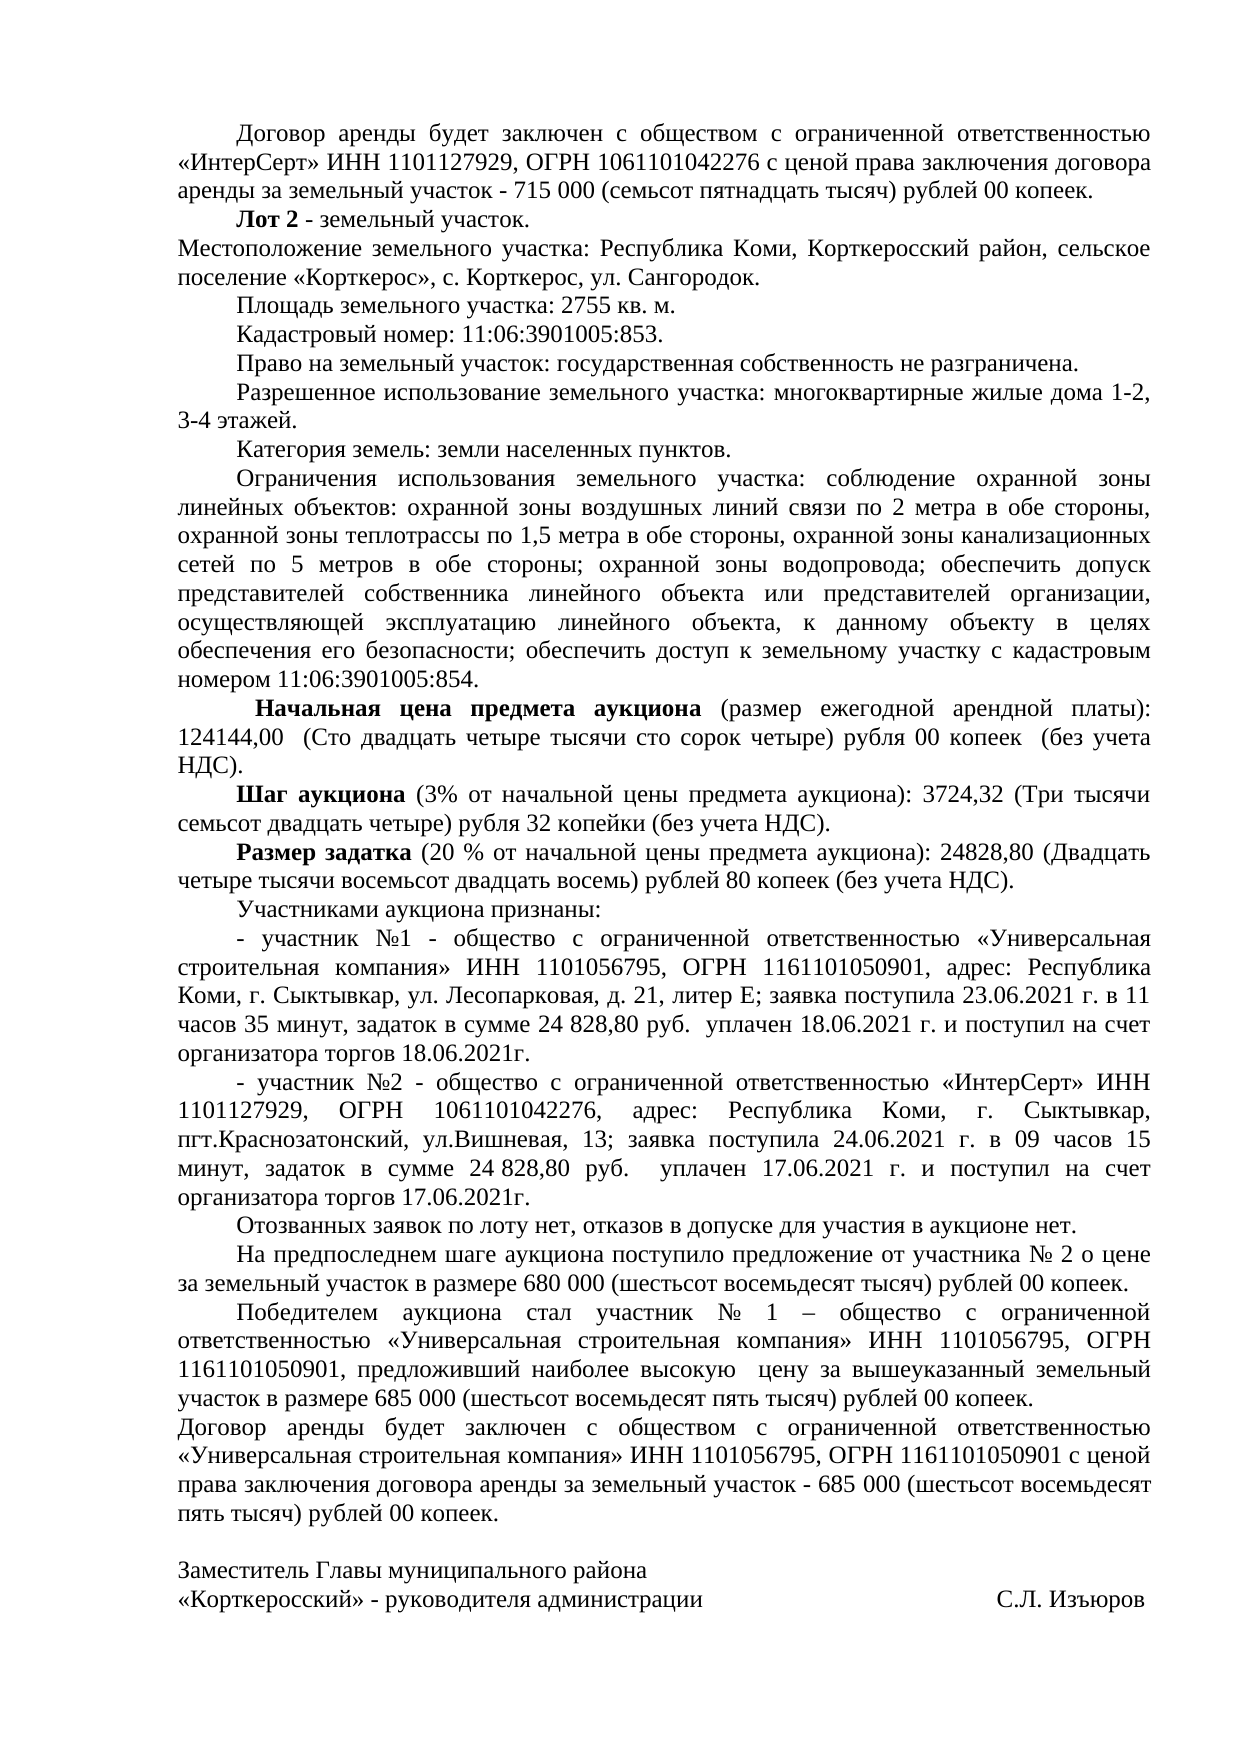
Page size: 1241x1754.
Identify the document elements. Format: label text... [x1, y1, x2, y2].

text Договор аренды будет заключен с обществом с ограниченной ответственностью «ИнтерСерт» ИНН 1101127929, ОГРН 1061101042276 с ценой права заключения договора аренды за земельный участок - 715 000 (семьсот пятнадцать тысяч) рублей 00 копеек. [177, 118, 1152, 204]
text Размер задатка (20 % от начальной цены предмета аукциона): 24828,80 (Двадцать четыре тысячи восемьсот двадцать восемь) рублей 80 копеек (без учета НДС). [177, 837, 1152, 894]
text Начальная цена предмета аукциона (размер ежегодной арендной платы): 124144,00 (Сто двадцать четыре тысячи сто сорок четыре) рубля 00 копеек (без учета НДС). [177, 693, 1152, 779]
list Договор аренды будет заключен с обществом с ограниченной ответственностью «Универсальная строительная компания» ИНН 1101056795, ОГРН 1161101050901 с ценой права заключения договора аренды за земельный участок - 685 000 (шестьсот восемьдесят пять тысяч) рублей 00 копеек. [177, 1412, 1152, 1527]
text Разрешенное использование земельного участка: многоквартирные жилые дома 1-2, 3-4 этажей. [177, 377, 1152, 434]
text - участник №2 - общество с ограниченной ответственностью «ИнтерСерт» ИНН 1101127929, ОГРН 1061101042276, адрес: Республика Коми, г. Сыктывкар, пгт.Краснозатонский, ул.Вишневая, 13; заявка поступила 24.06.2021 г. в 09 часов 15 минут, задаток в сумме 24 828,80 руб. уплачен 17.06.2021 г. и поступил на счет организатора торгов 17.06.2021г. [177, 1067, 1152, 1211]
text Ограничения использования земельного участка: соблюдение охранной зоны линейных объектов: охранной зоны воздушных линий связи по 2 метра в обе стороны, охранной зоны теплотрассы по 1,5 метра в обе стороны, охранной зоны канализационных сетей по 5 метров в обе стороны; охранной зоны водопровода; обеспечить допуск представителей собственника линейного объекта или представителей организации, осуществляющей эксплуатацию линейного объекта, к данному объекту в целях обеспечения его безопасности; обеспечить доступ к земельному участку с кадастровым номером 11:06:3901005:854. [177, 463, 1152, 693]
text Право на земельный участок: государственная собственность не разграничена. [177, 348, 1152, 377]
text «Корткеросский» - руководителя администрации С.Л. Изъюров [177, 1584, 1152, 1613]
text Кадастровый номер: 11:06:3901005:853. [177, 319, 1152, 348]
text Шаг аукциона (3% от начальной цены предмета аукциона): 3724,32 (Три тысячи семьсот двадцать четыре) рубля 32 копейки (без учета НДС). [177, 779, 1152, 837]
text Заместитель Главы муниципального района [177, 1556, 1152, 1584]
text Местоположение земельного участка: Республика Коми, Корткеросский район, сельское поселение «Корткерос», с. Корткерос, ул. Сангородок. [177, 233, 1152, 291]
text Победителем аукциона стал участник № 1 – общество с ограниченной ответственностью «Универсальная строительная компания» ИНН 1101056795, ОГРН 1161101050901, предложивший наиболее высокую цену за вышеуказанный земельный участок в размере 685 000 (шестьсот восемьдесят пять тысяч) рублей 00 копеек. [177, 1297, 1152, 1412]
text Отозванных заявок по лоту нет, отказов в допуске для участия в аукционе нет. [177, 1211, 1152, 1239]
text Участниками аукциона признаны: [177, 894, 1152, 923]
text Категория земель: земли населенных пунктов. [177, 434, 1152, 463]
text Площадь земельного участка: 2755 кв. м. [177, 291, 1152, 319]
text На предпоследнем шаге аукциона поступило предложение от участника № 2 о цене за земельный участок в размере 680 000 (шестьсот восемьдесят тысяч) рублей 00 копеек. [177, 1239, 1152, 1297]
text - участник №1 - общество с ограниченной ответственностью «Универсальная строительная компания» ИНН 1101056795, ОГРН 1161101050901, адрес: Республика Коми, г. Сыктывкар, ул. Лесопарковая, д. 21, литер Е; заявка поступила 23.06.2021 г. в 11 часов 35 минут, задаток в сумме 24 828,80 руб. уплачен 18.06.2021 г. и поступил на счет организатора торгов 18.06.2021г. [177, 923, 1152, 1067]
text Лот 2 - земельный участок. [177, 204, 1152, 233]
